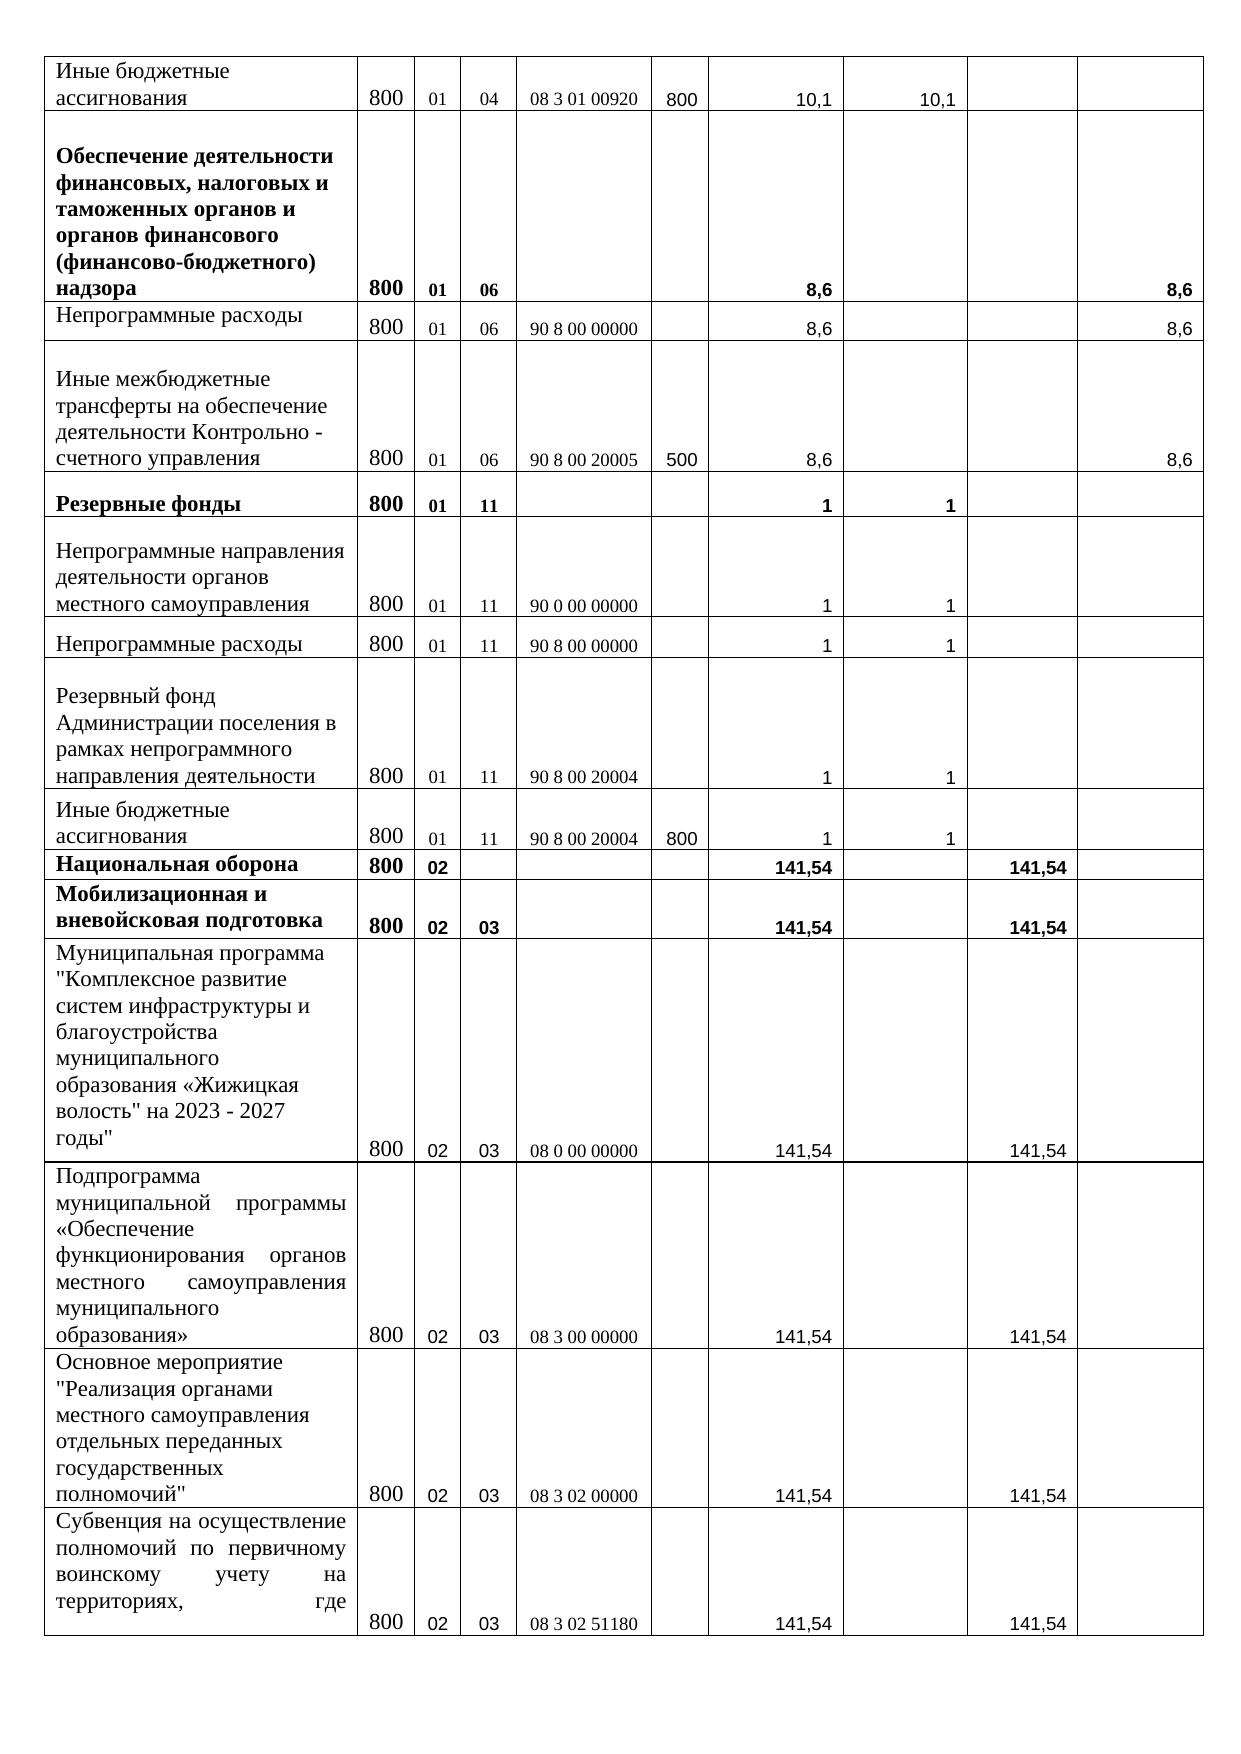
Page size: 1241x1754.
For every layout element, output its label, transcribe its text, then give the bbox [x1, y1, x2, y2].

table_cell [968, 789, 1077, 849]
table_cell [844, 939, 967, 1161]
table_cell 10,1 [709, 57, 843, 110]
table_cell 141,54 [968, 1163, 1077, 1347]
table_cell 1 [709, 472, 843, 516]
table_cell [844, 111, 967, 301]
table_cell 8,6 [709, 111, 843, 301]
table_cell 1 [844, 472, 967, 516]
table_cell 800 [358, 1163, 414, 1347]
table_cell 03 [461, 1349, 516, 1507]
table_cell [1078, 789, 1203, 849]
table_cell [1078, 617, 1203, 657]
table_cell 1 [709, 617, 843, 657]
table_cell [968, 341, 1077, 471]
table_cell 90 0 00 00000 [517, 517, 651, 616]
table_cell 01 [415, 789, 460, 849]
table_cell 8,6 [1078, 111, 1203, 301]
table_cell 03 [461, 880, 516, 938]
table_cell 800 [358, 880, 414, 938]
table_cell [652, 1508, 708, 1635]
table_cell [652, 939, 708, 1161]
table_cell 141,54 [709, 880, 843, 938]
table_cell 141,54 [968, 880, 1077, 938]
table_cell 01 [415, 341, 460, 471]
table_cell [652, 1163, 708, 1347]
table_cell Иные межбюджетные трансферты на обеспечение деятельности Контрольно - счетного управления [45, 341, 357, 471]
table_cell 06 [461, 111, 516, 301]
table_cell 08 0 00 00000 [517, 939, 651, 1161]
table_cell 11 [461, 789, 516, 849]
table_cell 11 [461, 658, 516, 788]
table_cell [1078, 517, 1203, 616]
table_cell 02 [415, 850, 460, 879]
table_cell [652, 850, 708, 879]
table_cell 06 [461, 341, 516, 471]
table_cell [1078, 939, 1203, 1161]
table_cell 06 [461, 302, 516, 339]
table_cell 800 [358, 57, 414, 110]
table_cell [1078, 1163, 1203, 1347]
table_cell Непрограммные направления деятельности органов местного самоуправления [45, 517, 357, 616]
table_cell [652, 472, 708, 516]
table_cell [652, 302, 708, 339]
table_cell 800 [358, 111, 414, 301]
table_cell 01 [415, 57, 460, 110]
table_cell Подпрограмма муниципальной программы «Обеспечение функционирования органов местного самоуправления муниципального образования» [45, 1163, 357, 1347]
table_cell 1 [709, 789, 843, 849]
table_cell Муниципальная программа "Комплексное развитие систем инфраструктуры и благоустройства муниципального образования «Жижицкая волость" на 2023 - 2027 годы" [45, 939, 357, 1161]
table_cell 800 [358, 472, 414, 516]
table_cell [517, 111, 651, 301]
table_cell Резервный фонд Администрации поселения в рамках непрограммного направления деятельности [45, 658, 357, 788]
table_cell 1 [844, 789, 967, 849]
table_cell 141,54 [709, 1508, 843, 1635]
table_cell 800 [358, 517, 414, 616]
table_cell 04 [461, 57, 516, 110]
table_cell 800 [358, 789, 414, 849]
table_cell [844, 341, 967, 471]
table_cell 1 [844, 617, 967, 657]
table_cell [45, 1508, 357, 1635]
table_cell 01 [415, 302, 460, 339]
table_cell 90 8 00 00000 [517, 617, 651, 657]
table_cell 01 [415, 617, 460, 657]
table_cell 01 [415, 472, 460, 516]
table_cell [1078, 57, 1203, 110]
table_cell [968, 617, 1077, 657]
table_cell 90 8 00 00000 [517, 302, 651, 339]
table_cell 8,6 [1078, 341, 1203, 471]
table_cell 03 [461, 1508, 516, 1635]
table_cell 01 [415, 111, 460, 301]
table_cell [517, 472, 651, 516]
table_cell 08 3 02 51180 [517, 1508, 651, 1635]
table_cell 8,6 [1078, 302, 1203, 339]
table_cell 800 [652, 57, 708, 110]
table_cell 02 [415, 939, 460, 1161]
table_cell Иные бюджетные ассигнования [45, 789, 357, 849]
table_cell 1 [844, 517, 967, 616]
table_cell [968, 302, 1077, 339]
table_cell [968, 111, 1077, 301]
table_cell [652, 111, 708, 301]
table_cell 02 [415, 1163, 460, 1347]
table_cell 1 [709, 658, 843, 788]
table_cell 08 3 01 00920 [517, 57, 651, 110]
table_cell 90 8 00 20004 [517, 658, 651, 788]
table_cell [517, 850, 651, 879]
table_cell 1 [844, 658, 967, 788]
table_cell 03 [461, 939, 516, 1161]
table_cell 141,54 [968, 1349, 1077, 1507]
table_cell [968, 658, 1077, 788]
table_cell 141,54 [709, 1163, 843, 1347]
table_cell [652, 517, 708, 616]
table_cell 800 [358, 939, 414, 1161]
table_cell [844, 850, 967, 879]
table_cell 800 [358, 850, 414, 879]
table_cell [844, 1349, 967, 1507]
table_cell [652, 880, 708, 938]
table_cell 8,6 [709, 341, 843, 471]
table_cell [1078, 880, 1203, 938]
table_cell Национальная оборона [45, 850, 357, 879]
table_cell 141,54 [968, 850, 1077, 879]
table_cell 02 [415, 880, 460, 938]
table_cell [844, 1508, 967, 1635]
table_cell Основное мероприятие "Реализация органами местного самоуправления отдельных переданных государственных полномочий" [45, 1349, 357, 1507]
table_cell [968, 517, 1077, 616]
table_cell [968, 57, 1077, 110]
table_cell 141,54 [709, 1349, 843, 1507]
table_cell [461, 850, 516, 879]
table_cell 141,54 [968, 1508, 1077, 1635]
table_cell 11 [461, 472, 516, 516]
table_cell [1078, 850, 1203, 879]
table_cell 8,6 [709, 302, 843, 339]
table_cell [652, 658, 708, 788]
table_cell [1078, 472, 1203, 516]
table_cell [844, 880, 967, 938]
table_cell 800 [358, 1508, 414, 1635]
table_cell Обеспечение деятельности финансовых, налоговых и таможенных органов и органов финансового (финансово-бюджетного) надзора [45, 111, 357, 301]
table_cell 08 3 00 00000 [517, 1163, 651, 1347]
table_cell 08 3 02 00000 [517, 1349, 651, 1507]
table_cell 01 [415, 658, 460, 788]
table_cell 500 [652, 341, 708, 471]
table_cell 01 [415, 517, 460, 616]
table_cell 02 [415, 1349, 460, 1507]
table_cell 10,1 [844, 57, 967, 110]
table_cell Мобилизационная и вневойсковая подготовка [45, 880, 357, 938]
table_cell 141,54 [709, 939, 843, 1161]
table_cell 11 [461, 517, 516, 616]
table_cell [844, 1163, 967, 1347]
table_cell 141,54 [968, 939, 1077, 1161]
table_cell [844, 302, 967, 339]
table_cell 800 [358, 658, 414, 788]
table_cell 1 [709, 517, 843, 616]
table_cell 02 [415, 1508, 460, 1635]
table_cell Непрограммные расходы [45, 617, 357, 657]
table_cell Непрограммные расходы [45, 302, 357, 339]
table_cell 03 [461, 1163, 516, 1347]
table_cell 90 8 00 20004 [517, 789, 651, 849]
table_cell 11 [461, 617, 516, 657]
table_cell 800 [358, 302, 414, 339]
table_cell [968, 472, 1077, 516]
table_cell [652, 617, 708, 657]
table_cell 141,54 [709, 850, 843, 879]
table_cell 800 [652, 789, 708, 849]
table_cell 800 [358, 1349, 414, 1507]
table_cell 800 [358, 341, 414, 471]
table_cell [1078, 1349, 1203, 1507]
table_cell [517, 880, 651, 938]
table_cell 90 8 00 20005 [517, 341, 651, 471]
table_cell [652, 1349, 708, 1507]
table_cell Иные бюджетные ассигнования [45, 57, 357, 110]
table_cell [1078, 658, 1203, 788]
table_cell Резервные фонды [45, 472, 357, 516]
table_cell [1078, 1508, 1203, 1635]
table_cell 800 [358, 617, 414, 657]
